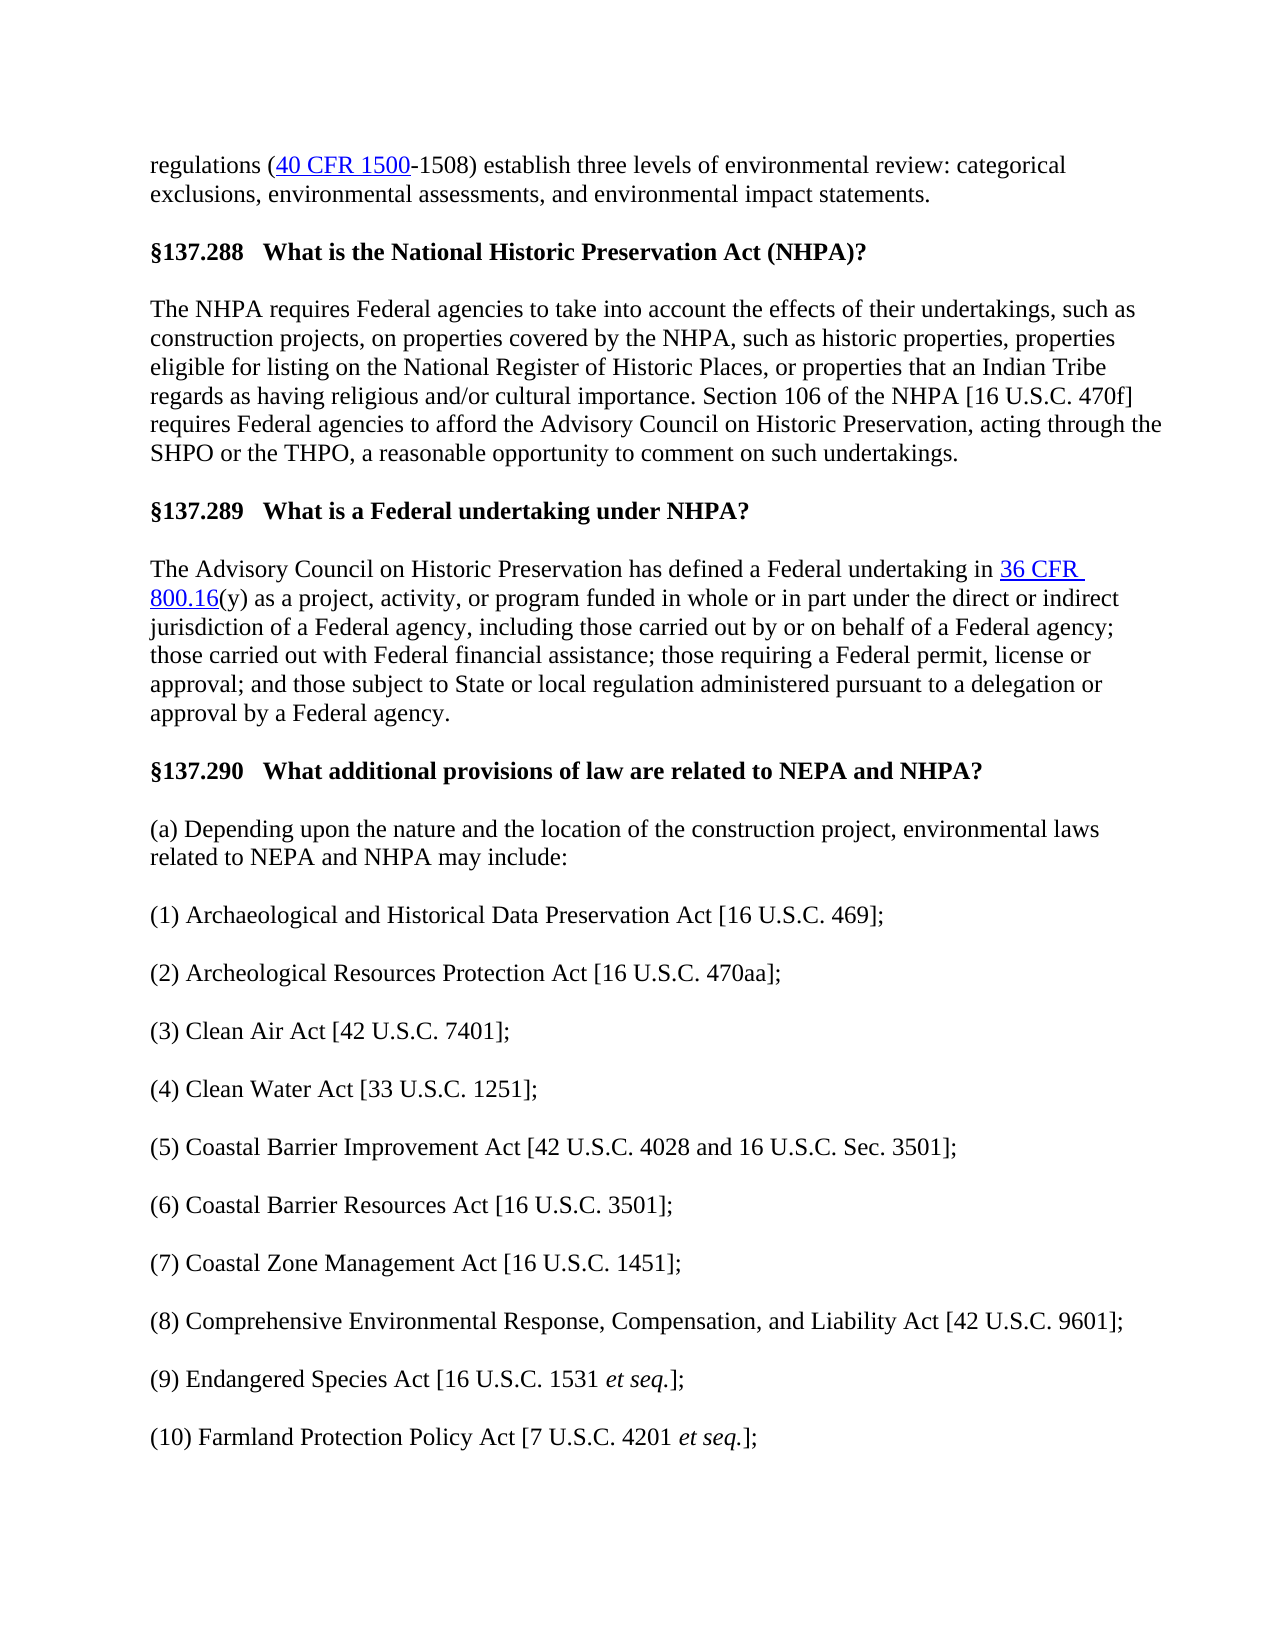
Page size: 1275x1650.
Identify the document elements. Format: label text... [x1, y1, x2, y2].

text (8) Comprehensive Environmental Response, Compensation, and Liability Act [42 U.S.C. 9601]; [150, 1306, 1172, 1334]
text (7) Coastal Zone Management Act [16 U.S.C. 1451]; [150, 1248, 1172, 1277]
text (a) Depending upon the nature and the location of the construction project, environmental laws related to NEPA and NHPA may include: [150, 814, 1172, 871]
text (9) Endangered Species Act [16 U.S.C. 1531 et seq.]; [150, 1364, 1172, 1392]
text (3) Clean Air Act [42 U.S.C. 7401]; [150, 1016, 1172, 1045]
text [150, 150, 1172, 207]
text (5) Coastal Barrier Improvement Act [42 U.S.C. 4028 and 16 U.S.C. Sec. 3501]; [150, 1132, 1172, 1161]
text (10) Farmland Protection Policy Act [7 U.S.C. 4201 et seq.]; [150, 1422, 1172, 1450]
text (4) Clean Water Act [33 U.S.C. 1251]; [150, 1074, 1172, 1103]
text (6) Coastal Barrier Resources Act [16 U.S.C. 3501]; [150, 1190, 1172, 1219]
text (2) Archeological Resources Protection Act [16 U.S.C. 470aa]; [150, 958, 1172, 987]
text (1) Archaeological and Historical Data Preservation Act [16 U.S.C. 469]; [150, 900, 1172, 929]
text The NHPA requires Federal agencies to take into account the effects of their undertakings, such as construction projects, on properties covered by the NHPA, such as historic properties, properties eligible for listing on the National Register of Historic Places, or properties that an Indian Tribe regards as having religious and/or cultural importance. Section 106 of the NHPA [16 U.S.C. 470f] requires Federal agencies to afford the Advisory Council on Historic Preservation, acting through the SHPO or the THPO, a reasonable opportunity to comment on such undertakings. [150, 294, 1172, 467]
text §137.289 What is a Federal undertaking under NHPA? [150, 496, 1172, 525]
text The Advisory Council on Historic Preservation has defined a Federal undertaking in 36 CFR 800.16(y) as a project, activity, or program funded in whole or in part under the direct or indirect jurisdiction of a Federal agency, including those carried out by or on behalf of a Federal agency; those carried out with Federal financial assistance; those requiring a Federal permit, license or approval; and those subject to State or local regulation administered pursuant to a delegation or approval by a Federal agency. [150, 554, 1172, 727]
text §137.288 What is the National Historic Preservation Act (NHPA)? [150, 237, 1172, 265]
text §137.290 What additional provisions of law are related to NEPA and NHPA? [150, 756, 1172, 784]
